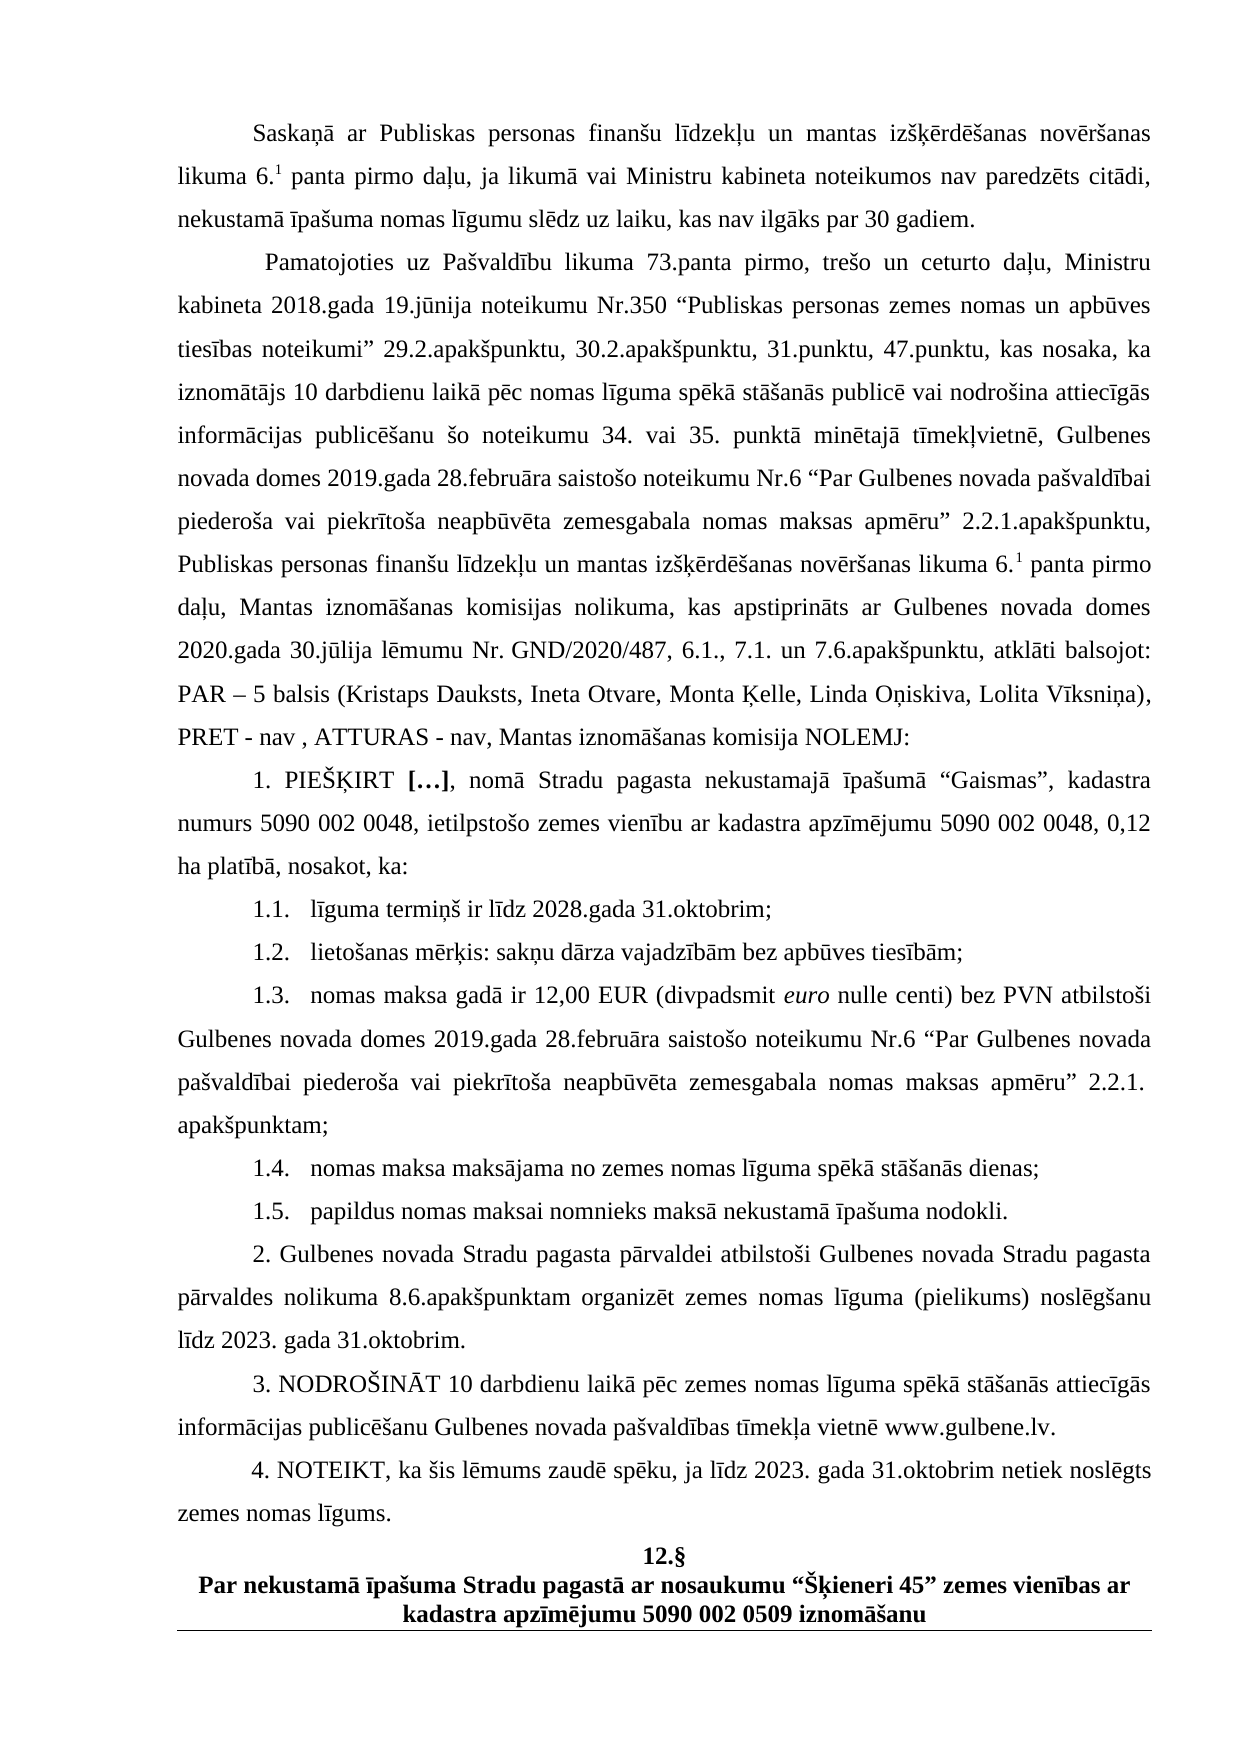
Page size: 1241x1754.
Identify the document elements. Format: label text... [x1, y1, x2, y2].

text 1. PIEŠĶIRT […], nomā Stradu pagasta nekustamajā īpašumā “Gaismas”, kadastra numurs 5090 002 0048, ietilpstošo zemes vienību ar kadastra apzīmējumu 5090 002 0048, 0,12 ha platībā, nosakot, ka: [177, 765, 1152, 880]
text 1.4. nomas maksa maksājama no zemes nomas līguma spēkā stāšanās dienas; [177, 1153, 1152, 1182]
text 1.3. nomas maksa gadā ir 12,00 EUR (divpadsmit euro nulle centi) bez PVN atbilstoši Gulbenes novada domes 2019.gada 28.februāra saistošo noteikumu Nr.6 “Par Gulbenes novada pašvaldībai piederoša vai piekrītoša neapbūvēta zemesgabala nomas maksas apmēru” 2.2.1. apakšpunktam; [177, 981, 1152, 1139]
text 2. Gulbenes novada Stradu pagasta pārvaldei atbilstoši Gulbenes novada Stradu pagasta pārvaldes nolikuma 8.6.apakšpunktam organizēt zemes nomas līguma (pielikums) noslēgšanu līdz 2023. gada 31.oktobrim. [177, 1239, 1152, 1354]
text 4. NOTEIKT, ka šis lēmums zaudē spēku, ja līdz 2023. gada 31.oktobrim netiek noslēgts zemes nomas līgums. [177, 1455, 1152, 1527]
text 1.5. papildus nomas maksai nomnieks maksā nekustamā īpašuma nodokli. [177, 1196, 1152, 1225]
text 1.2. lietošanas mērķis: sakņu dārza vajadzībām bez apbūves tiesībām; [177, 937, 1152, 966]
text 12.§ [177, 1541, 1152, 1570]
text 1.1. līguma termiņš ir līdz 2028.gada 31.oktobrim; [177, 894, 1152, 923]
text Pamatojoties uz Pašvaldību likuma 73.panta pirmo, trešo un ceturto daļu, Ministru kabineta 2018.gada 19.jūnija noteikumu Nr.350 “Publiskas personas zemes nomas un apbūves tiesības noteikumi” 29.2.apakšpunktu, 30.2.apakšpunktu, 31.punktu, 47.punktu, kas nosaka, ka iznomātājs 10 darbdienu laikā pēc nomas līguma spēkā stāšanās publicē vai nodrošina attiecīgās informācijas publicēšanu šo noteikumu 34. vai 35. punktā minētajā tīmekļvietnē, Gulbenes novada domes 2019.gada 28.februāra saistošo noteikumu Nr.6 “Par Gulbenes novada pašvaldībai piederoša vai piekrītoša neapbūvēta zemesgabala nomas maksas apmēru” 2.2.1.apakšpunktu, Publiskas personas finanšu līdzekļu un mantas izšķērdēšanas novēršanas likuma 6.1 panta pirmo daļu, Mantas iznomāšanas komisijas nolikuma, kas apstiprināts ar Gulbenes novada domes 2020.gada 30.jūlija lēmumu Nr. GND/2020/487, 6.1., 7.1. un 7.6.apakšpunktu, atklāti balsojot: PAR – 5 balsis (Kristaps Dauksts, Ineta Otvare, Monta Ķelle, Linda Oņiskiva, Lolita Vīksniņa), PRET - nav , ATTURAS - nav, Mantas iznomāšanas komisija NOLEMJ: [177, 247, 1152, 751]
text 3. NODROŠINĀT 10 darbdienu laikā pēc zemes nomas līguma spēkā stāšanās attiecīgās informācijas publicēšanu Gulbenes novada pašvaldības tīmekļa vietnē www.gulbene.lv. [177, 1369, 1152, 1441]
text Saskaņā ar Publiskas personas finanšu līdzekļu un mantas izšķērdēšanas novēršanas likuma 6.1 panta pirmo daļu, ja likumā vai Ministru kabineta noteikumos nav paredzēts citādi, nekustamā īpašuma nomas līgumu slēdz uz laiku, kas nav ilgāks par 30 gadiem. [177, 118, 1152, 233]
text Par nekustamā īpašuma Stradu pagastā ar nosaukumu “Šķieneri 45” zemes vienības ar kadastra apzīmējumu 5090 002 0509 iznomāšanu [177, 1570, 1152, 1630]
